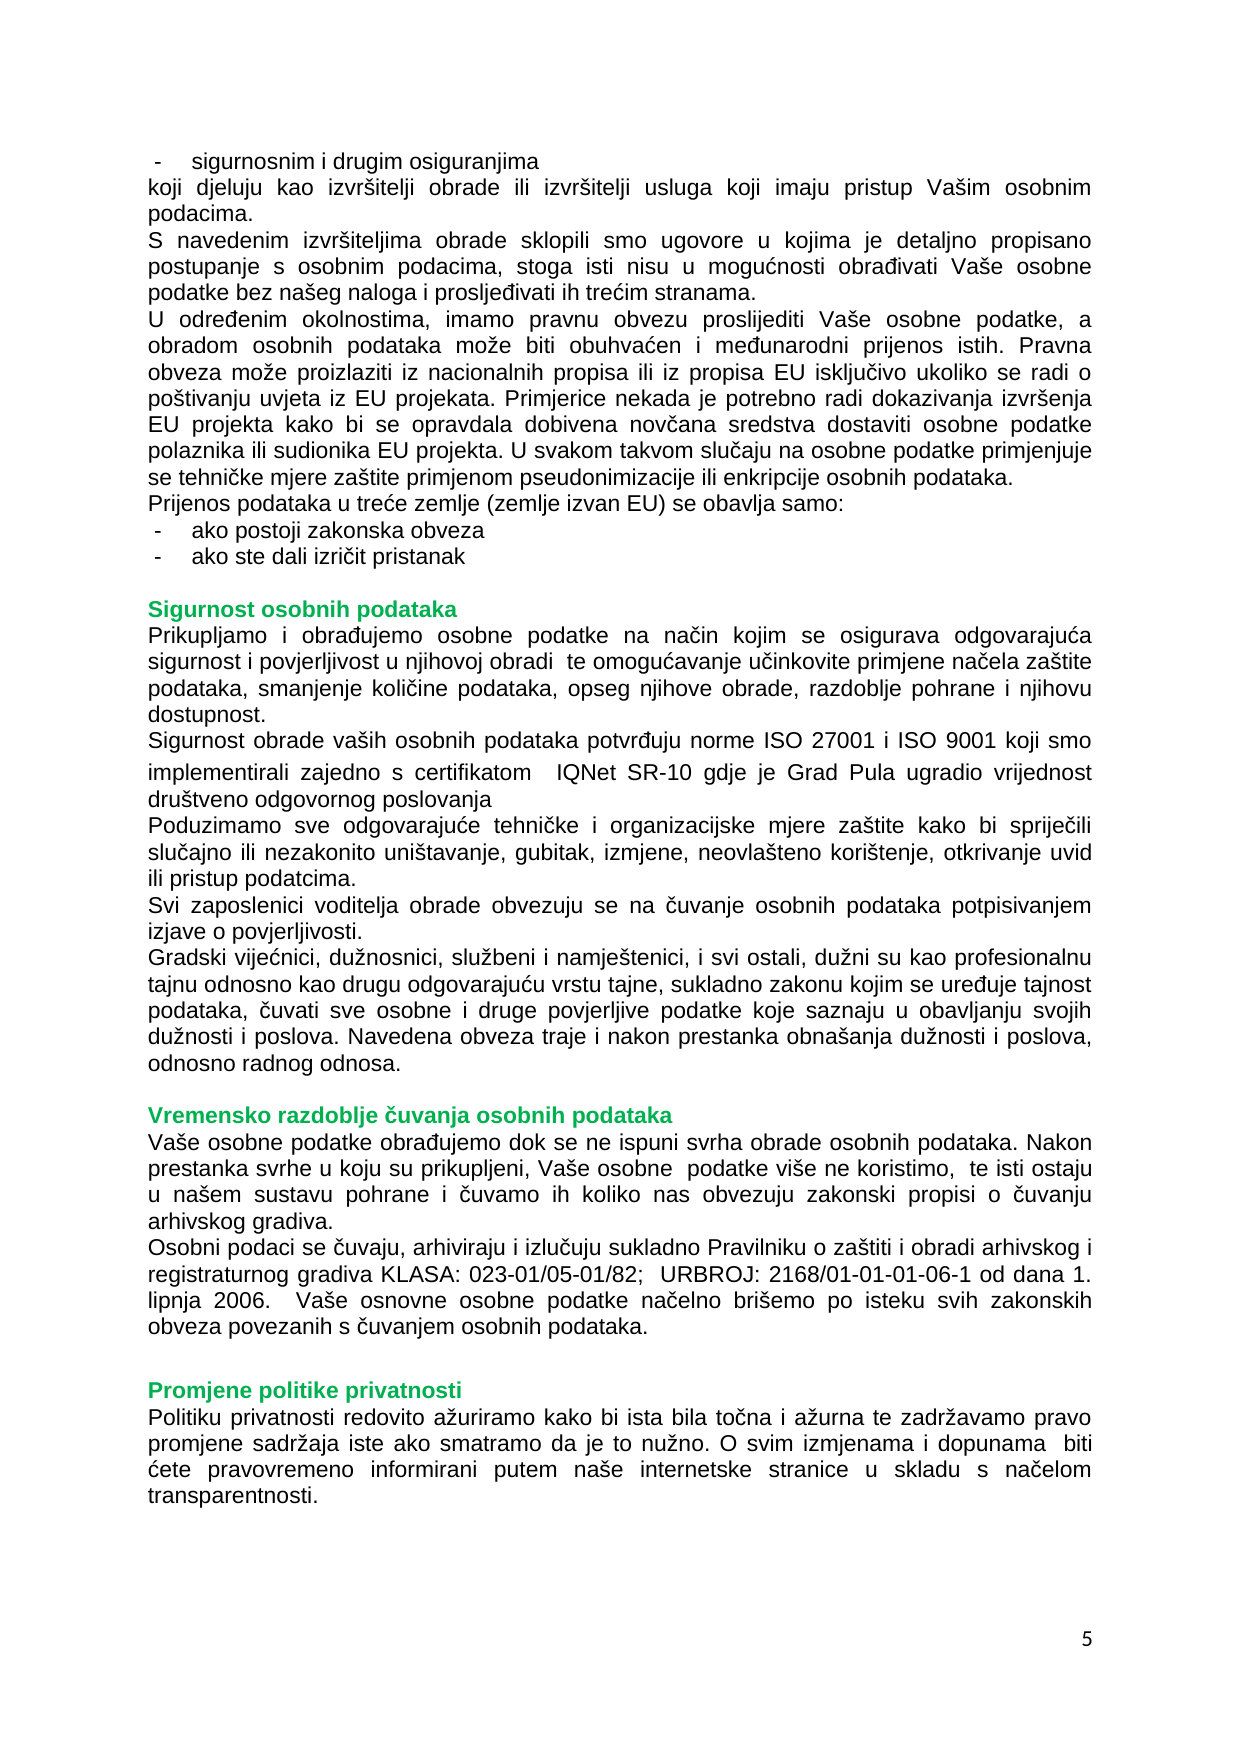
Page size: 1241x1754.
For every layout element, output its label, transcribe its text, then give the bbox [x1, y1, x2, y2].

text S navedenim izvršiteljima obrade sklopili smo ugovore u kojima je detaljno propisano postupanje s osobnim podacima, stoga isti nisu u mogućnosti obrađivati Vaše osobne podatke bez našeg naloga i prosljeđivati ih trećim stranama. [148, 227, 1093, 306]
list sigurnosnim i drugim osiguranjima [154, 148, 1093, 174]
text Sigurnost osobnih podataka [148, 596, 1093, 622]
text koji djeluju kao izvršitelji obrade ili izvršitelji usluga koji imaju pristup Vašim osobnim podacima. [148, 174, 1093, 227]
text Poduzimamo sve odgovarajuće tehničke i organizacijske mjere zaštite kako bi spriječili slučajno ili nezakonito uništavanje, gubitak, izmjene, neovlašteno korištenje, otkrivanje uvid ili pristup podatcima. [148, 812, 1093, 892]
text Sigurnost obrade vaših osobnih podataka potvrđuju norme ISO 27001 i ISO 9001 koji smo implementirali zajedno s certifikatom IQNet SR-10 gdje je Grad Pula ugradio vrijednost društveno odgovornog poslovanja [148, 727, 1093, 812]
text U određenim okolnostima, imamo pravnu obvezu proslijediti Vaše osobne podatke, a obradom osobnih podataka može biti obuhvaćen i međunarodni prijenos istih. Pravna obveza može proizlaziti iz nacionalnih propisa ili iz propisa EU isključivo ukoliko se radi o poštivanju uvjeta iz EU projekata. Primjerice nekada je potrebno radi dokazivanja izvršenja EU projekta kako bi se opravdala dobivena novčana sredstva dostaviti osobne podatke polaznika ili sudionika EU projekta. U svakom takvom slučaju na osobne podatke primjenjuje se tehničke mjere zaštite primjenom pseudonimizacije ili enkripcije osobnih podataka. [148, 306, 1093, 490]
text Vaše osobne podatke obrađujemo dok se ne ispuni svrha obrade osobnih podataka. Nakon prestanka svrhe u koju su prikupljeni, Vaše osobne podatke više ne koristimo, te isti ostaju u našem sustavu pohrane i čuvamo ih koliko nas obvezuju zakonski propisi o čuvanju arhivskog gradiva. [148, 1129, 1093, 1234]
text Vremensko razdoblje čuvanja osobnih podataka [148, 1102, 1093, 1129]
text Prijenos podataka u treće zemlje (zemlje izvan EU) se obavlja samo: [148, 490, 1093, 517]
text Politiku privatnosti redovito ažuriramo kako bi ista bila točna i ažurna te zadržavamo pravo promjene sadržaja iste ako smatramo da je to nužno. O svim izmjenama i dopunama biti ćete pravovremeno informirani putem naše internetske stranice u skladu s načelom transparentnosti. [148, 1403, 1093, 1509]
text Osobni podaci se čuvaju, arhiviraju i izlučuju sukladno Pravilniku o zaštiti i obradi arhivskog i registraturnog gradiva KLASA: 023-01/05-01/82; URBROJ: 2168/01-01-01-06-1 od dana 1. lipnja 2006. Vaše osnovne osobne podatke načelno brišemo po isteku svih zakonskih obveza povezanih s čuvanjem osobnih podataka. [148, 1234, 1093, 1339]
text Promjene politike privatnosti [148, 1377, 1093, 1403]
text Gradski vijećnici, dužnosnici, službeni i namještenici, i svi ostali, dužni su kao profesionalnu tajnu odnosno kao drugu odgovarajuću vrstu tajne, sukladno zakonu kojim se uređuje tajnost podataka, čuvati sve osobne i druge povjerljive podatke koje saznaju u obavljanju svojih dužnosti i poslova. Navedena obveza traje i nakon prestanka obnašanja dužnosti i poslova, odnosno radnog odnosa. [148, 944, 1093, 1076]
text Svi zaposlenici voditelja obrade obvezuju se na čuvanje osobnih podataka potpisivanjem izjave o povjerljivosti. [148, 892, 1093, 944]
text Prikupljamo i obrađujemo osobne podatke na način kojim se osigurava odgovarajuća sigurnost i povjerljivost u njihovoj obradi te omogućavanje učinkovite primjene načela zaštite podataka, smanjenje količine podataka, opseg njihove obrade, razdoblje pohrane i njihovu dostupnost. [148, 622, 1093, 727]
list ako ste dali izričit pristanak [154, 543, 1093, 569]
list ako postoji zakonska obveza [154, 517, 1093, 543]
